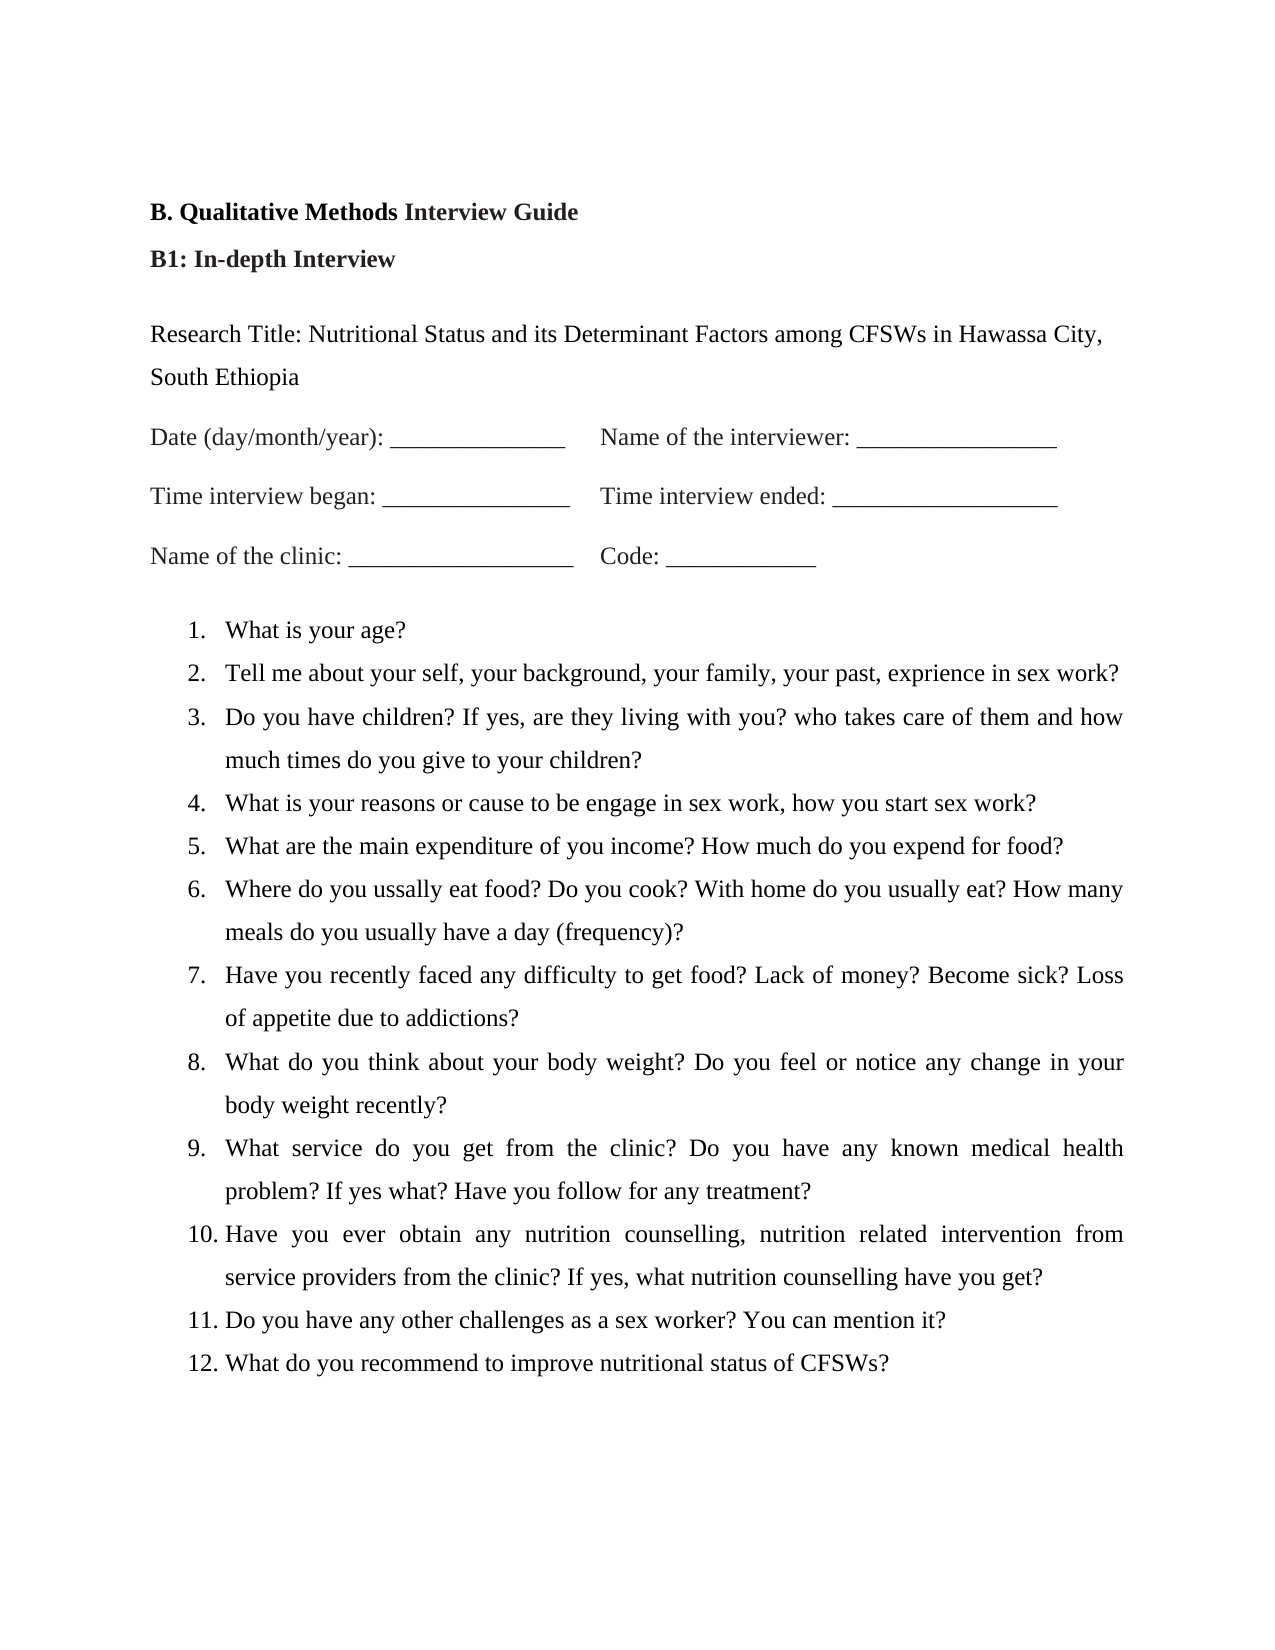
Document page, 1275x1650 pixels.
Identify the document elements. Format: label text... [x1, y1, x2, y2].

text Name of the clinic: __________________ Code: ____________ [150, 541, 1125, 570]
list Do you have any other challenges as a sex worker? You can mention it? [187, 1305, 1125, 1334]
list Have you recently faced any difficulty to get food? Lack of money? Become sick? Loss of appetite due to addictions? [187, 960, 1125, 1032]
list Have you ever obtain any nutrition counselling, nutrition related intervention from service providers from the clinic? If yes, what nutrition counselling have you get? [187, 1219, 1125, 1291]
text B1: In-depth Interview [150, 244, 1125, 273]
list What are the main expenditure of you income? How much do you expend for food? [187, 831, 1125, 860]
list Where do you ussally eat food? Do you cook? With home do you usually eat? How many meals do you usually have a day (frequency)? [187, 874, 1125, 946]
list What is your reasons or cause to be engage in sex work, how you start sex work? [187, 788, 1125, 817]
text B. Qualitative Methods Interview Guide [150, 197, 1125, 226]
text Date (day/month/year): ______________ Name of the interviewer: ________________ [150, 422, 1125, 450]
list Tell me about your self, your background, your family, your past, exprience in sex work? [187, 658, 1125, 687]
text Time interview began: _______________ Time interview ended: __________________ [150, 481, 1125, 510]
text Research Title: Nutritional Status and its Determinant Factors among CFSWs in Hawassa City, South Ethiopia [150, 319, 1125, 391]
list What do you recommend to improve nutritional status of CFSWs? [187, 1348, 1125, 1377]
list Do you have children? If yes, are they living with you? who takes care of them and how much times do you give to your children? [187, 702, 1125, 773]
list What do you think about your body weight? Do you feel or notice any change in your body weight recently? [187, 1047, 1125, 1118]
list What is your age? [187, 615, 1125, 644]
list What service do you get from the clinic? Do you have any known medical health problem? If yes what? Have you follow for any treatment? [187, 1133, 1125, 1205]
